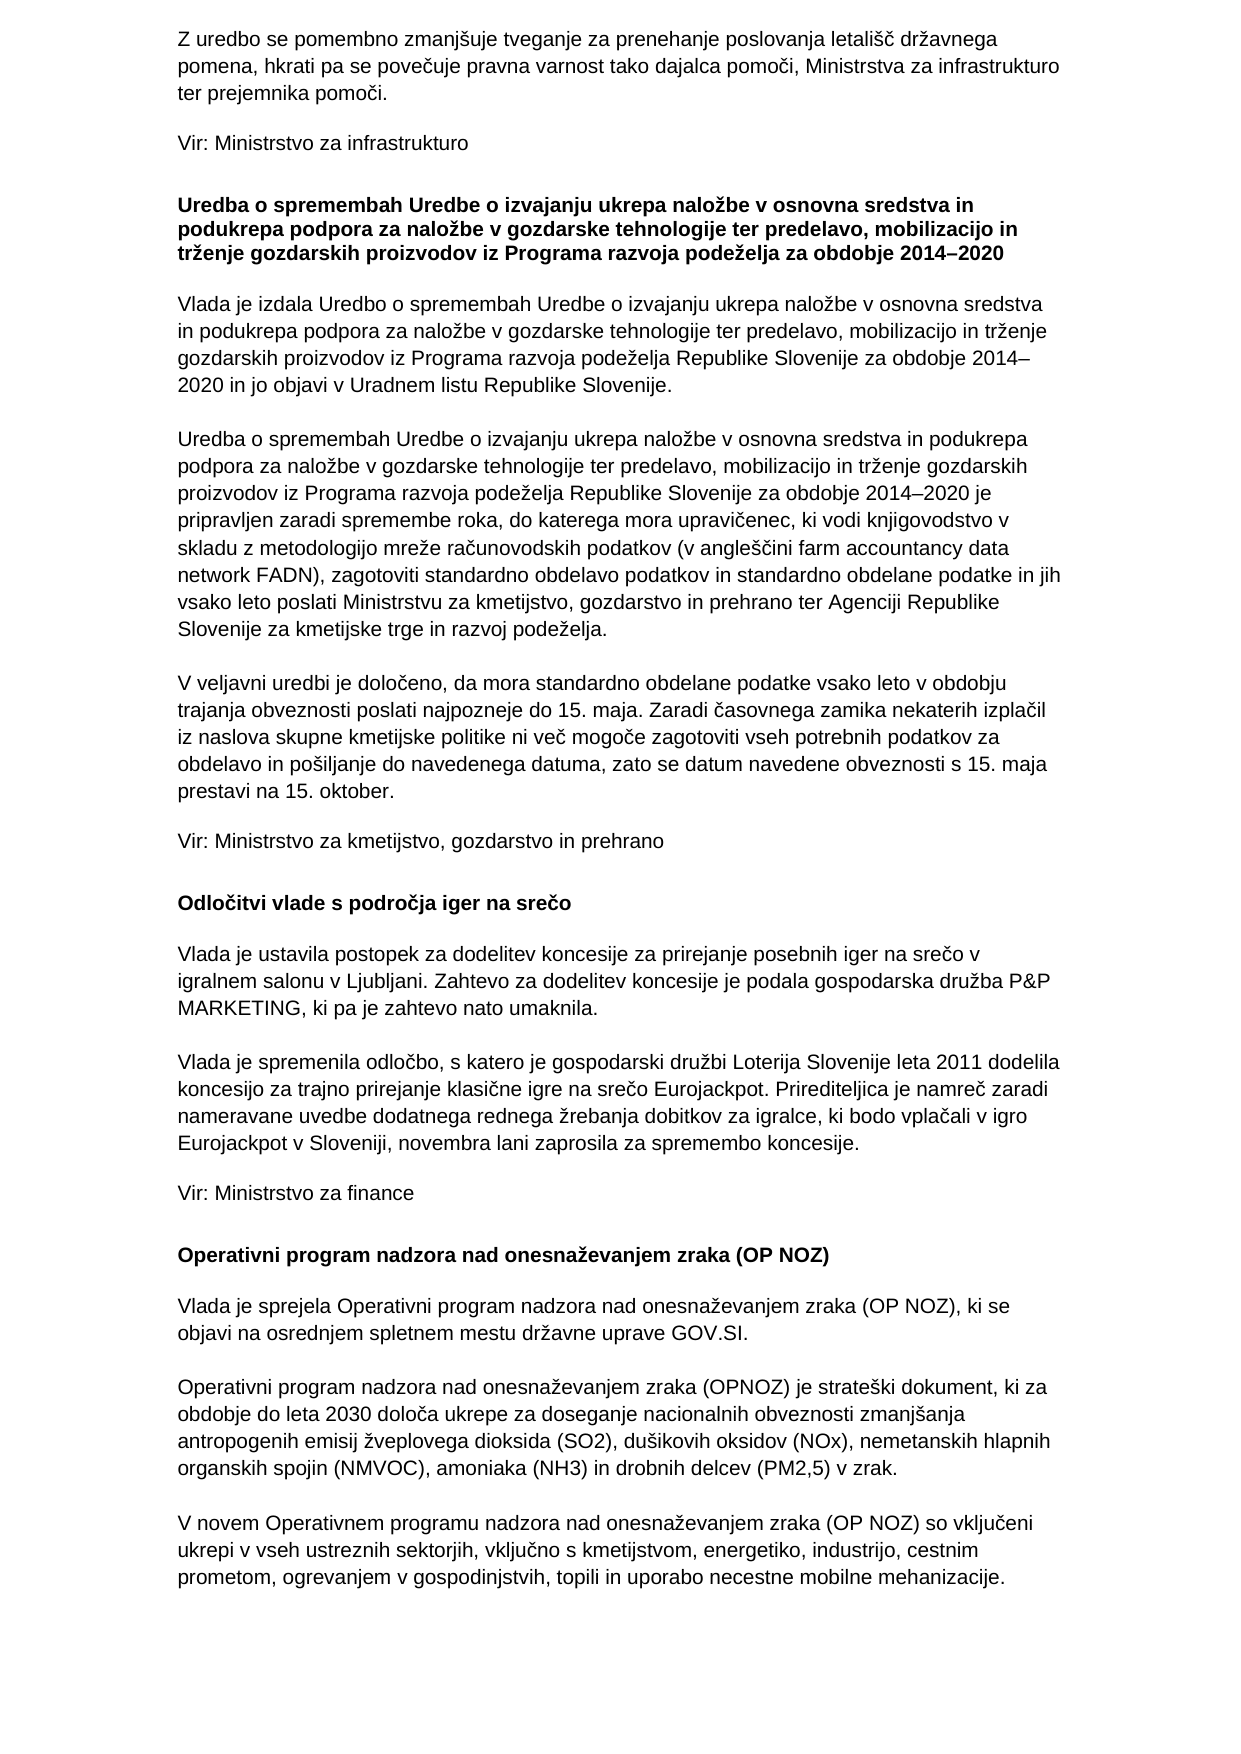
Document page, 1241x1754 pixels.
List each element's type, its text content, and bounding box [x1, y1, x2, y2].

text Vlada je spremenila odločbo, s katero je gospodarski družbi Loterija Slovenije leta 2011 dodelila koncesijo za trajno prirejanje klasične igre na srečo Eurojackpot. Prirediteljica je namreč zaradi nameravane uvedbe dodatnega rednega žrebanja dobitkov za igralce, ki bodo vplačali v igro Eurojackpot v Sloveniji, novembra lani zaprosila za spremembo koncesije. [177, 1048, 1063, 1156]
text V veljavni uredbi je določeno, da mora standardno obdelane podatke vsako leto v obdobju trajanja obveznosti poslati najpozneje do 15. maja. Zaradi časovnega zamika nekaterih izplačil iz naslova skupne kmetijske politike ni več mogoče zagotoviti vseh potrebnih podatkov za obdelavo in pošiljanje do navedenega datuma, zato se datum navedene obveznosti s 15. maja prestavi na 15. oktober. [177, 669, 1063, 804]
text Vir: Ministrstvo za kmetijstvo, gozdarstvo in prehrano [177, 829, 1063, 853]
text Vlada je sprejela Operativni program nadzora nad onesnaževanjem zraka (OP NOZ), ki se objavi na osrednjem spletnem mestu državne uprave GOV.SI. [177, 1292, 1063, 1346]
text Z uredbo se pomembno zmanjšuje tveganje za prenehanje poslovanja letališč državnega pomena, hkrati pa se povečuje pravna varnost tako dajalca pomoči, Ministrstva za infrastrukturo ter prejemnika pomoči. [177, 25, 1063, 106]
subtitle Uredba o spremembah Uredbe o izvajanju ukrepa naložbe v osnovna sredstva in podukrepa podpora za naložbe v gozdarske tehnologije ter predelavo, mobilizacijo in trženje gozdarskih proizvodov iz Programa razvoja podeželja za obdobje 2014–2020 [177, 193, 1063, 264]
subtitle Operativni program nadzora nad onesnaževanjem zraka (OP NOZ) [177, 1243, 1063, 1267]
text Uredba o spremembah Uredbe o izvajanju ukrepa naložbe v osnovna sredstva in podukrepa podpora za naložbe v gozdarske tehnologije ter predelavo, mobilizacijo in trženje gozdarskih proizvodov iz Programa razvoja podeželja Republike Slovenije za obdobje 2014–2020 je pripravljen zaradi spremembe roka, do katerega mora upravičenec, ki vodi knjigovodstvo v skladu z metodologijo mreže računovodskih podatkov (v angleščini farm accountancy data network FADN), zagotoviti standardno obdelavo podatkov in standardno obdelane podatke in jih vsako leto poslati Ministrstvu za kmetijstvo, gozdarstvo in prehrano ter Agenciji Republike Slovenije za kmetijske trge in razvoj podeželja. [177, 425, 1063, 642]
text Operativni program nadzora nad onesnaževanjem zraka (OPNOZ) je strateški dokument, ki za obdobje do leta 2030 določa ukrepe za doseganje nacionalnih obveznosti zmanjšanja antropogenih emisij žveplovega dioksida (SO2), dušikovih oksidov (NOx), nemetanskih hlapnih organskih spojin (NMVOC), amoniaka (NH3) in drobnih delcev (PM2,5) v zrak. [177, 1373, 1063, 1481]
text V novem Operativnem programu nadzora nad onesnaževanjem zraka (OP NOZ) so vključeni ukrepi v vseh ustreznih sektorjih, vključno s kmetijstvom, energetiko, industrijo, cestnim prometom, ogrevanjem v gospodinjstvih, topili in uporabo necestne mobilne mehanizacije. [177, 1508, 1063, 1589]
text Vlada je izdala Uredbo o spremembah Uredbe o izvajanju ukrepa naložbe v osnovna sredstva in podukrepa podpora za naložbe v gozdarske tehnologije ter predelavo, mobilizacijo in trženje gozdarskih proizvodov iz Programa razvoja podeželja Republike Slovenije za obdobje 2014–2020 in jo objavi v Uradnem listu Republike Slovenije. [177, 289, 1063, 398]
text Vlada je ustavila postopek za dodelitev koncesije za prirejanje posebnih iger na srečo v igralnem salonu v Ljubljani. Zahtevo za dodelitev koncesije je podala gospodarska družba P&P MARKETING, ki pa je zahtevo nato umaknila. [177, 939, 1063, 1021]
subtitle Odločitvi vlade s področja iger na srečo [177, 891, 1063, 914]
text Vir: Ministrstvo za infrastrukturo [177, 131, 1063, 155]
text Vir: Ministrstvo za finance [177, 1181, 1063, 1205]
